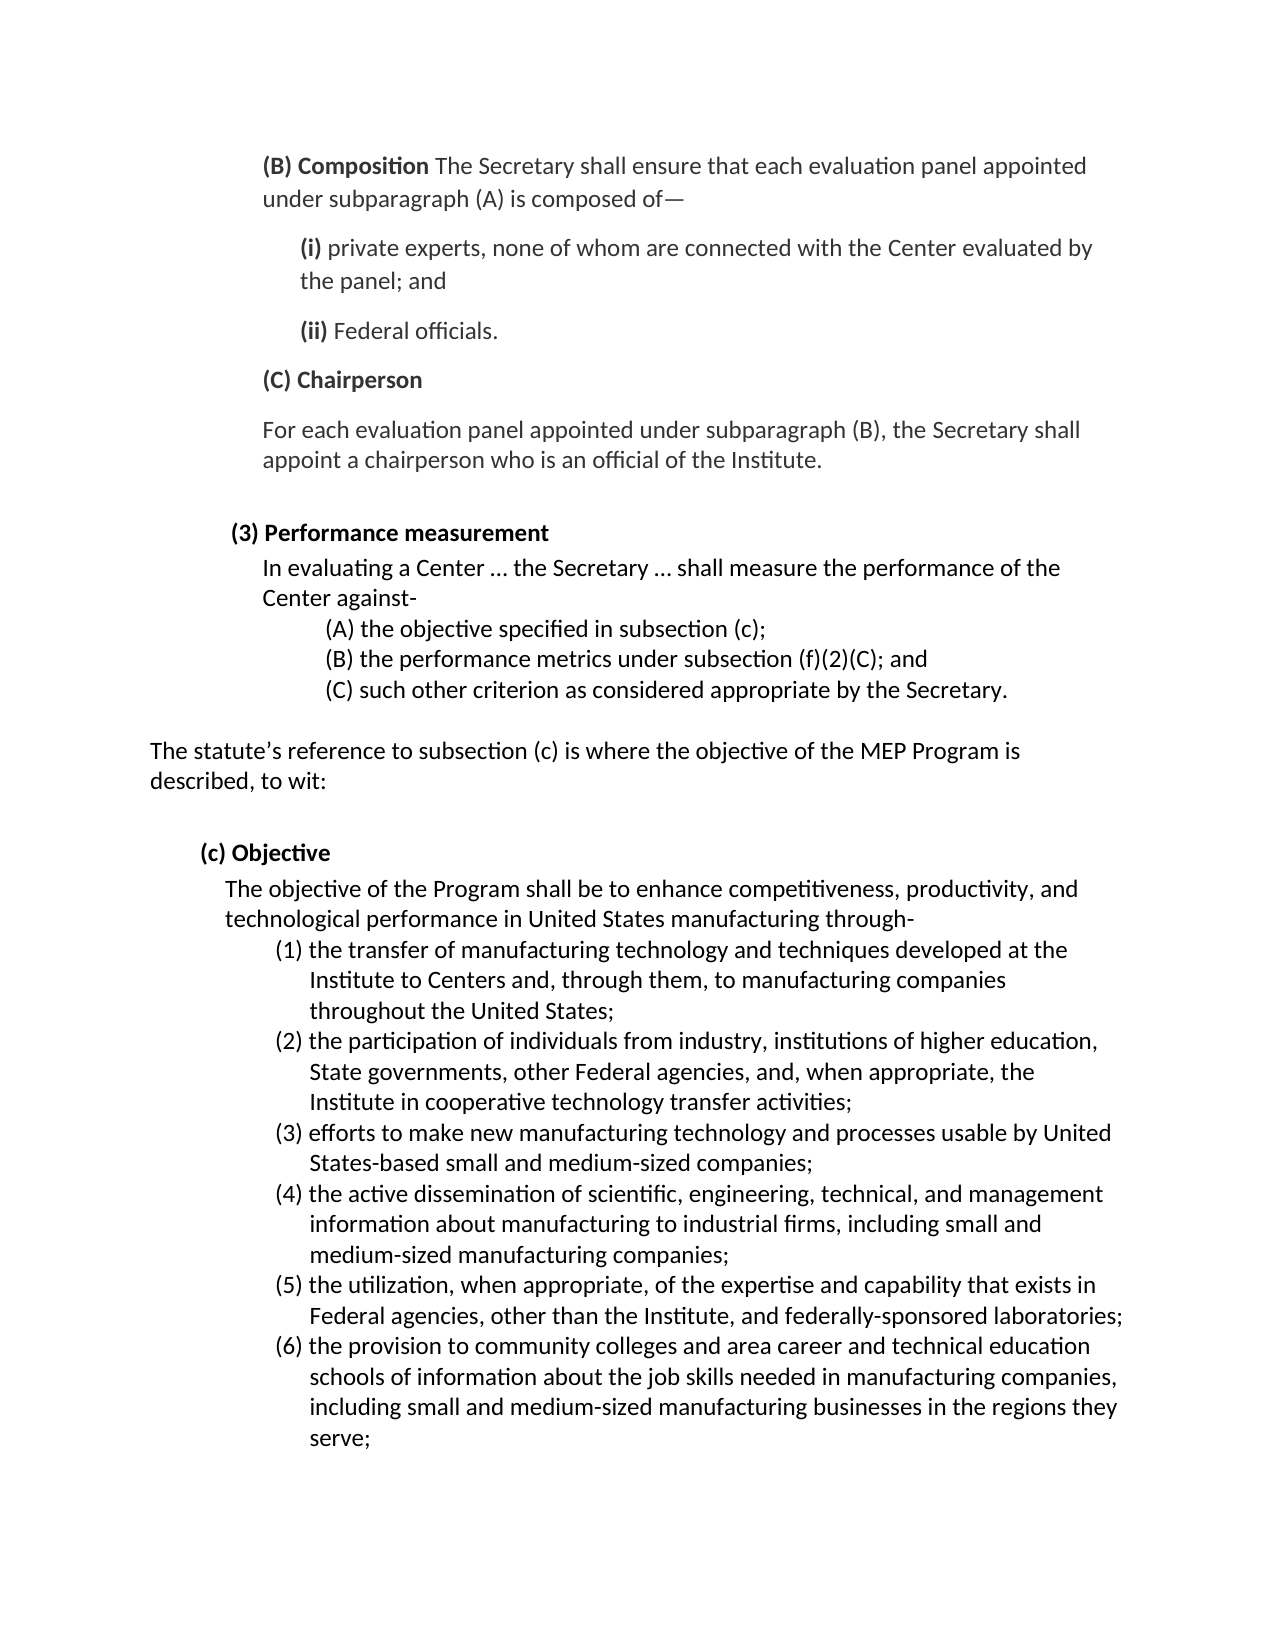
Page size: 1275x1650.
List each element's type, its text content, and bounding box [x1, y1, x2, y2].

text (5) the utilization, when appropriate, of the expertise and capability that exists in Federal agencies, other than the Institute, and federally-sponsored laboratories; [275, 1269, 1125, 1331]
text The statute’s reference to subsection (c) is where the objective of the MEP Program is described, to wit: [150, 735, 1125, 796]
text (i) private experts, none of whom are connected with the Center evaluated by the panel; and [300, 232, 1125, 296]
text For each evaluation panel appointed under subparagraph (B), the Secretary shall appoint a chairperson who is an official of the Institute. [262, 414, 1125, 475]
text (B) the performance metrics under subsection (f)(2)(C); and [300, 643, 1125, 674]
text (6) the provision to community colleges and area career and technical education schools of information about the job skills needed in manufacturing companies, including small and medium-sized manufacturing businesses in the regions they serve; [275, 1331, 1125, 1453]
text (ii) Federal officials. [300, 315, 1125, 346]
text The objective of the Program shall be to enhance competitiveness, productivity, and technological performance in United States manufacturing through- [225, 873, 1125, 934]
text (1) the transfer of manufacturing technology and techniques developed at the Institute to Centers and, through them, to manufacturing companies throughout the United States; [275, 934, 1125, 1025]
text (2) the participation of individuals from industry, institutions of higher education, State governments, other Federal agencies, and, when appropriate, the Institute in cooperative technology transfer activities; [275, 1025, 1125, 1117]
text (C) such other criterion as considered appropriate by the Secretary. [300, 674, 1125, 704]
text (A) the objective specified in subsection (c); [300, 613, 1125, 643]
text (3) Performance measurement [225, 517, 1125, 547]
text In evaluating a Center … the Secretary … shall measure the performance of the Center against- [262, 552, 1125, 613]
text (C) Chairperson [262, 364, 1125, 395]
text (3) efforts to make new manufacturing technology and processes usable by United States-based small and medium-sized companies; [275, 1117, 1125, 1178]
text (B) Composition The Secretary shall ensure that each evaluation panel appointed under subparagraph (A) is composed of— [262, 150, 1125, 213]
subtitle (c) Objective [200, 837, 1125, 868]
text (4) the active dissemination of scientific, engineering, technical, and management information about manufacturing to industrial firms, including small and medium-sized manufacturing companies; [275, 1178, 1125, 1269]
